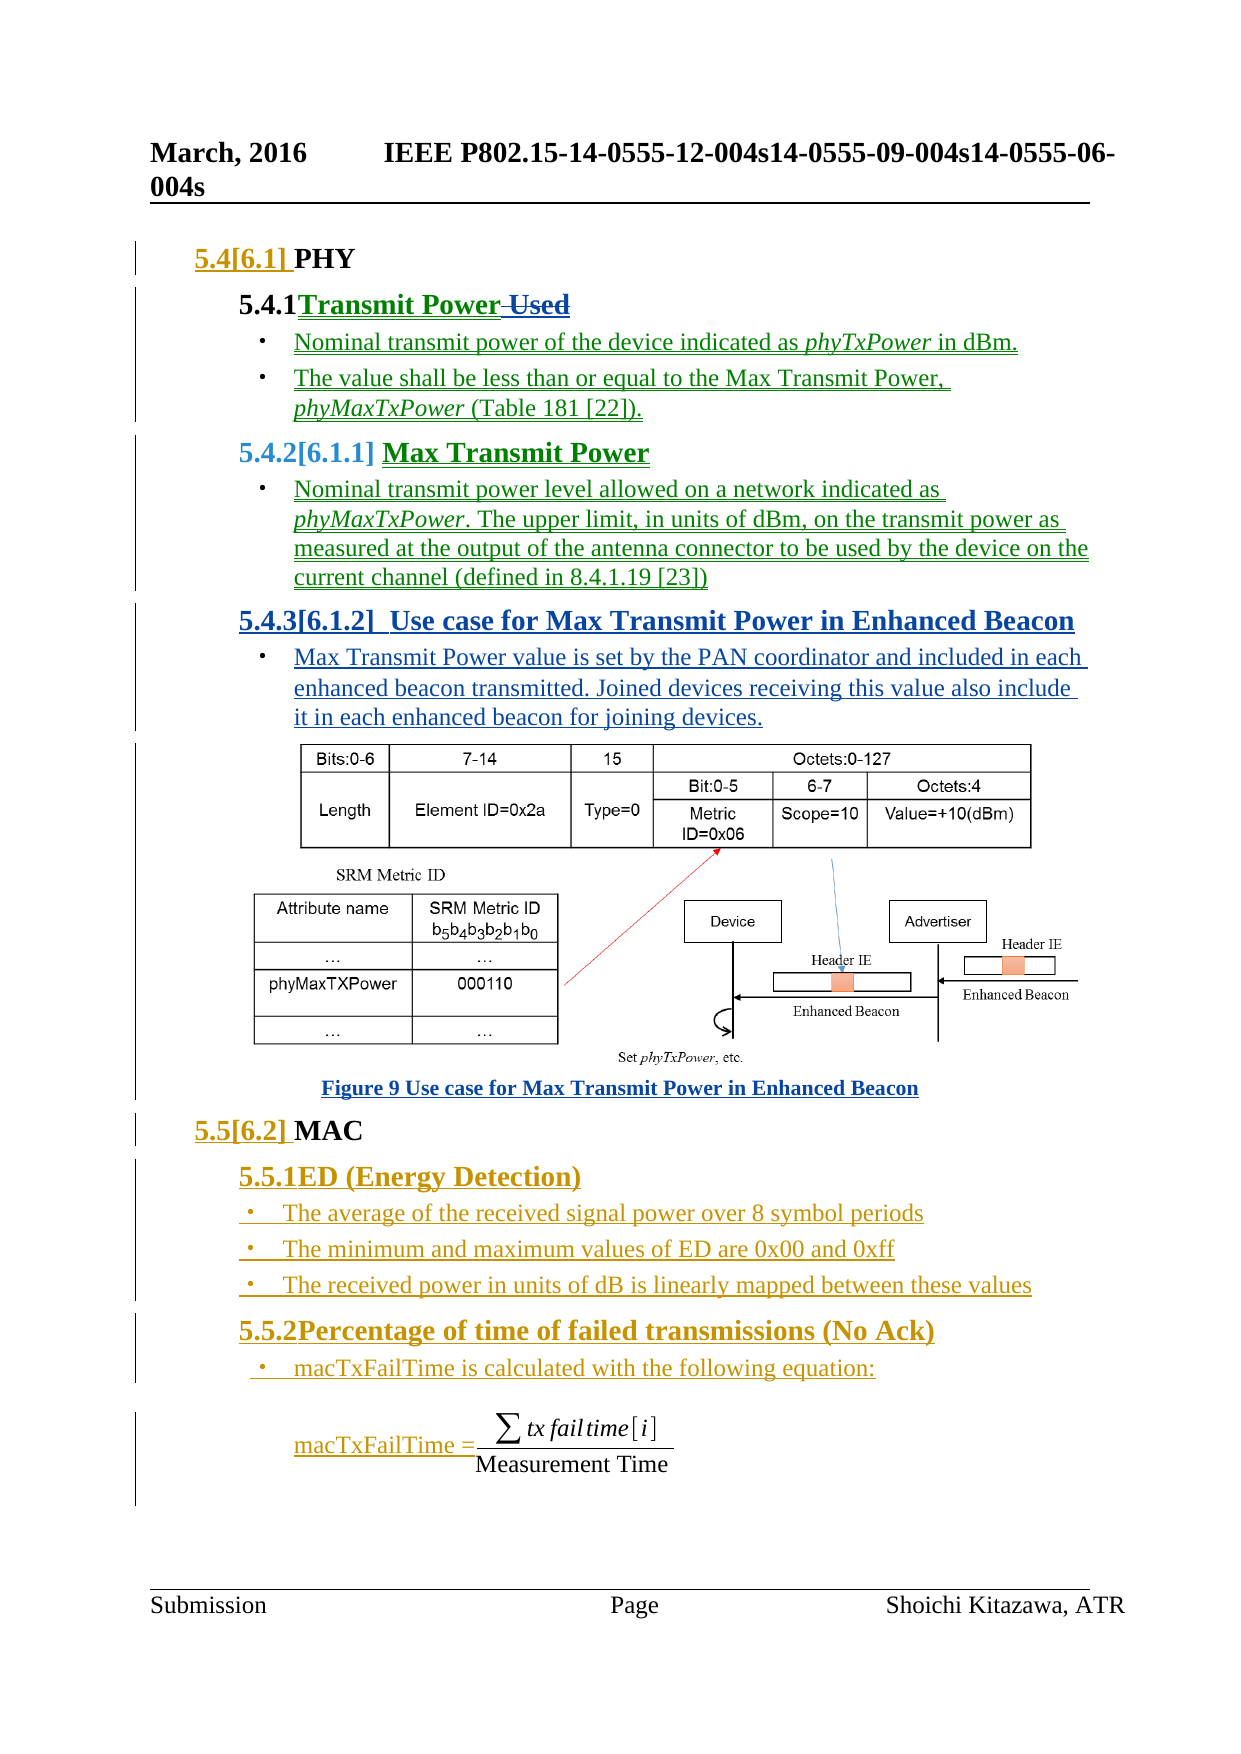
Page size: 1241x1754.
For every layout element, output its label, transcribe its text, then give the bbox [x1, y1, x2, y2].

list PHY [194, 241, 1090, 275]
list MAC [194, 1113, 1090, 1146]
picture [253, 743, 1079, 1075]
